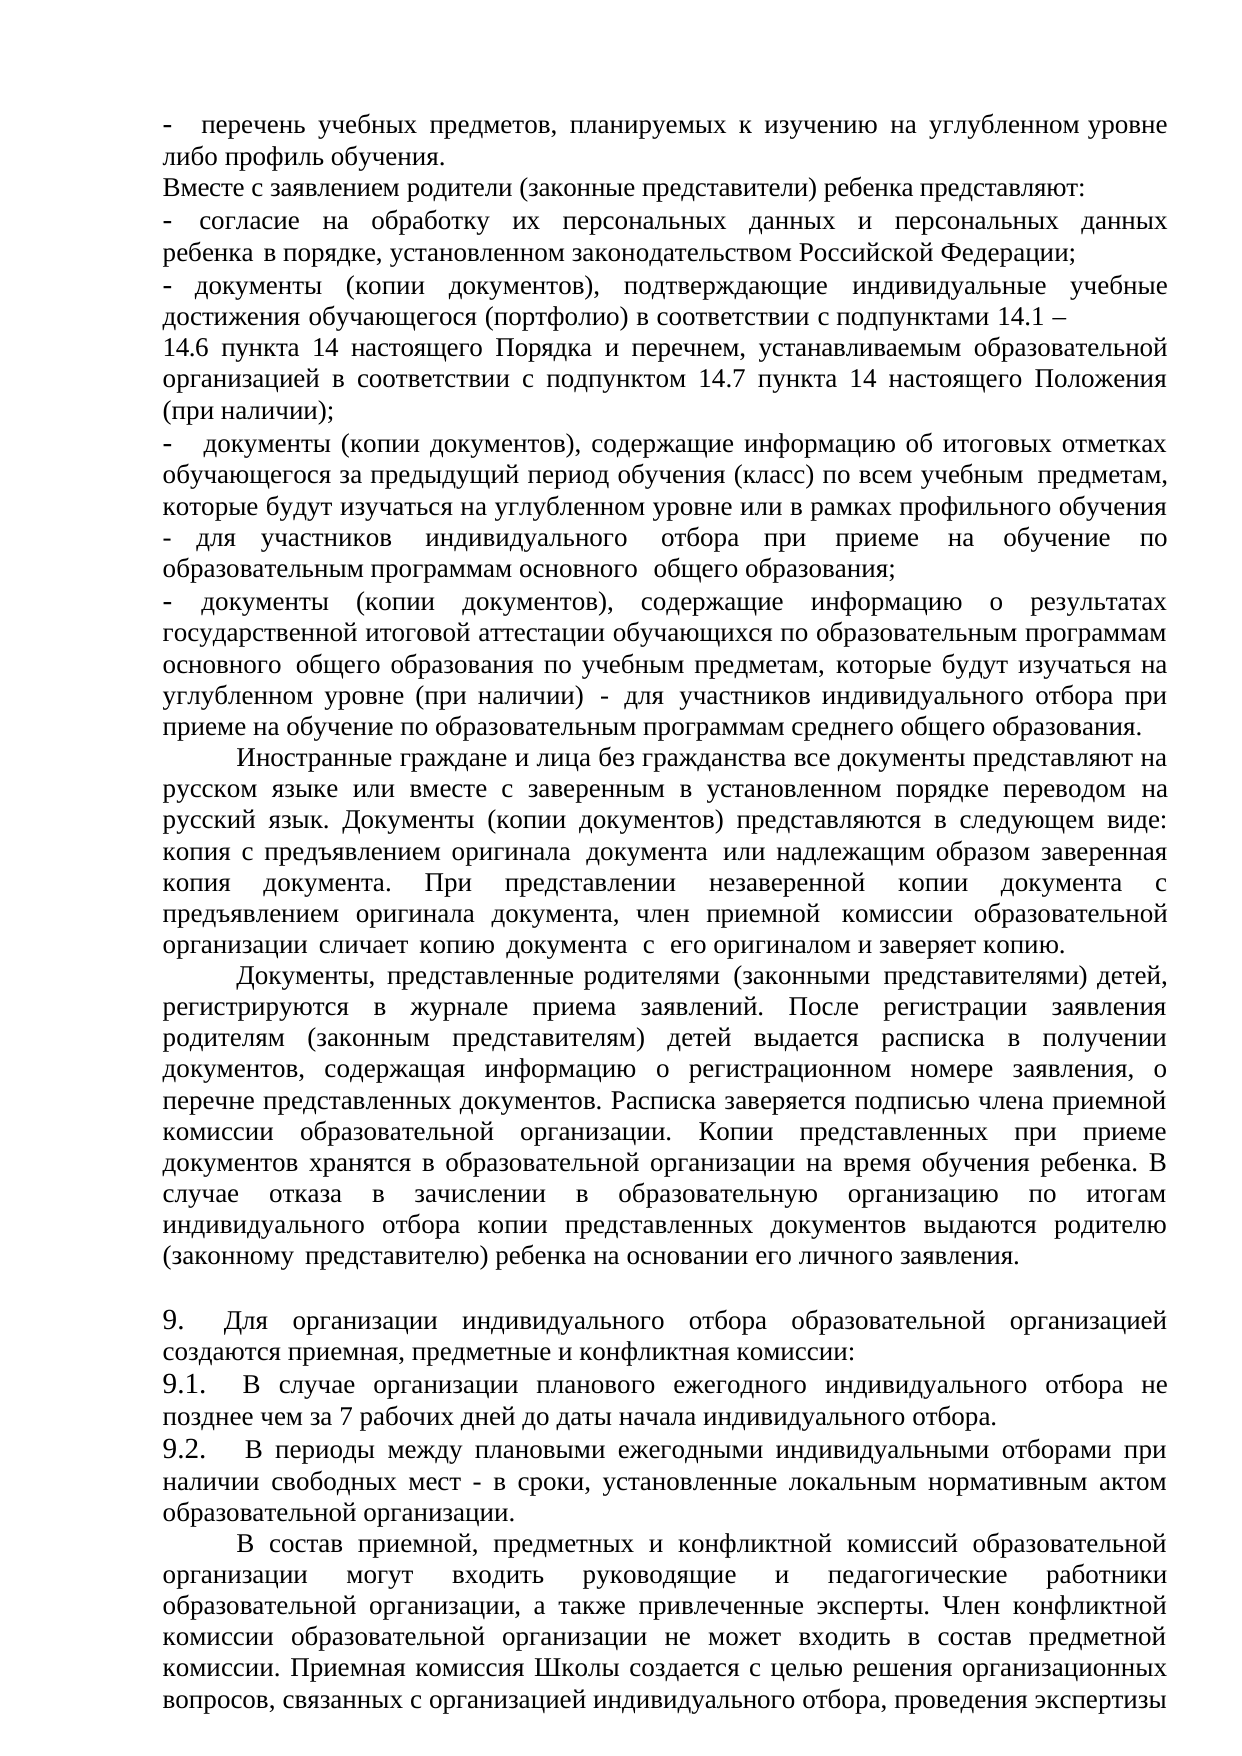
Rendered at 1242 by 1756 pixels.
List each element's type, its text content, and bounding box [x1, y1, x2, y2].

list перечень учебных предметов, планируемых к изучению на углубленном уровне либо профиль обучения. [162, 106, 1168, 171]
list Для организации индивидуального отбора образовательной организацией создаются приемная, предметные и конфликтная комиссии: [162, 1302, 1168, 1366]
text 14.6 пункта 14 настоящего Порядка и перечнем, устанавливаемым образовательной организацией в соответствии с подпунктом 14.7 пункта 14 настоящего Положения (при наличии); [162, 331, 1168, 425]
list согласие на обработку их персональных данных и персональных данных ребенка в порядке, установленном законодательством Российской Федерации; [162, 202, 1168, 267]
list документы (копии документов), подтверждающие индивидуальные учебные достижения обучающегося (портфолио) в соответствии с подпунктами 14.1 – [162, 267, 1168, 331]
text Документы, представленные родителями (законными представителями) детей, регистрируются в журнале приема заявлений. После регистрации заявления родителям (законным представителям) детей выдается расписка в получении документов, содержащая информацию о регистрационном номере заявления, о перечне представленных документов. Расписка заверяется подписью члена приемной комиссии образовательной организации. Копии представленных при приеме документов хранятся в образовательной организации на время обучения ребенка. В случае отказа в зачислении в образовательную организацию по итогам индивидуального отбора копии представленных документов выдаются родителю (законному представителю) ребенка на основании его личного заявления. [162, 959, 1168, 1271]
text Иностранные граждане и лица без гражданства все документы представляют на русском языке или вместе с заверенным в установленном порядке переводом на русский язык. Документы (копии документов) представляются в следующем виде: копия с предъявлением оригинала документа или надлежащим образом заверенная копия документа. При представлении незаверенной копии документа с предъявлением оригинала документа, член приемной комиссии образовательной организации сличает копию документа с его оригиналом и заверяет копию. [162, 741, 1168, 959]
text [162, 1527, 1168, 1714]
list документы (копии документов), содержащие информацию об итоговых отметках обучающегося за предыдущий период обучения (класс) по всем учебным предметам, которые будут изучаться на углубленном уровне или в рамках профильного обучения - для участников индивидуального отбора при приеме на обучение по образовательным программам основного общего образования; [162, 425, 1168, 583]
list В периоды между плановыми ежегодными индивидуальными отборами при наличии свободных мест - в сроки, установленные локальным нормативным актом образовательной организации. [162, 1431, 1168, 1527]
text Вместе с заявлением родители (законные представители) ребенка представляют: [162, 171, 1168, 202]
list документы (копии документов), содержащие информацию о результатах государственной итоговой аттестации обучающихся по образовательным программам основного общего образования по учебным предметам, которые будут изучаться на углубленном уровне (при наличии) - для участников индивидуального отбора при приеме на обучение по образовательным программам среднего общего образования. [162, 583, 1168, 741]
list В случае организации планового ежегодного индивидуального отбора не позднее чем за 7 рабочих дней до даты начала индивидуального отбора. [162, 1366, 1168, 1431]
